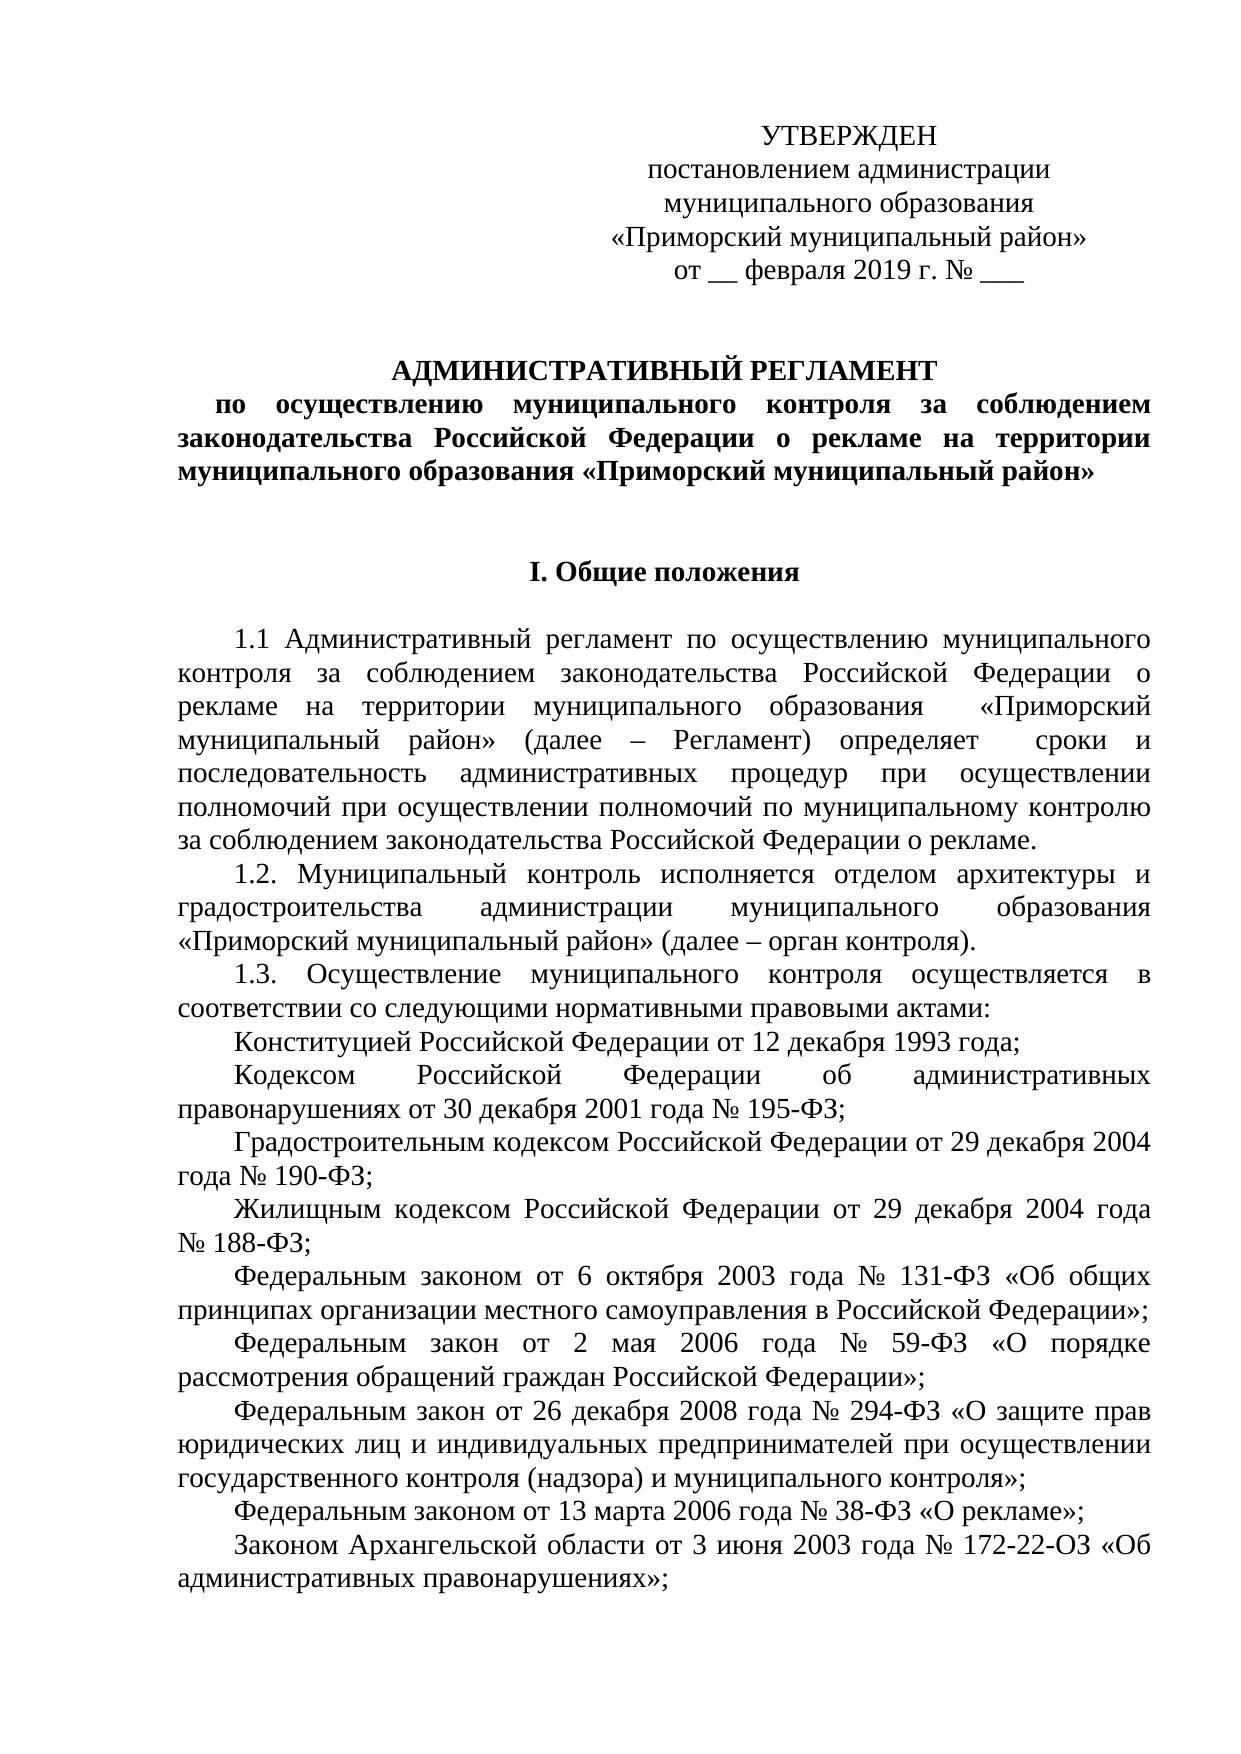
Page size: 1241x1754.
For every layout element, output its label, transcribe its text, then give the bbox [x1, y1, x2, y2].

text Федеральным закон от 2 мая 2006 года № 59-ФЗ «О порядке рассмотрения обращений граждан Российской Федерации»; [177, 1326, 1152, 1393]
text Градостроительным кодексом Российской Федерации от 29 декабря 2004 года № 190-ФЗ; [177, 1124, 1152, 1191]
text Федеральным законом от 13 марта 2006 года № 38-ФЗ «О рекламе»; [177, 1493, 1152, 1527]
text «Приморский муниципальный район» [546, 219, 1152, 252]
text муниципального образования [546, 185, 1152, 219]
text I. Общие положения [177, 554, 1152, 588]
text 1.2. Муниципальный контроль исполняется отделом архитектуры и градостроительства администрации муниципального образования «Приморский муниципальный район» (далее – орган контроля). [177, 856, 1152, 957]
text Федеральным законом от 6 октября 2003 года № 131-ФЗ «Об общих принципах организации местного самоуправления в Российской Федерации»; [177, 1258, 1152, 1326]
text Жилищным кодексом Российской Федерации от 29 декабря 2004 года № 188-ФЗ; [177, 1191, 1152, 1258]
text от __ февраля 2019 г. № ___ [546, 252, 1152, 286]
text 1.1 Административный регламент по осуществлению муниципального контроля за соблюдением законодательства Российской Федерации о рекламе на территории муниципального образования «Приморский муниципальный район» (далее – Регламент) определяет сроки и последовательность административных процедур при осуществлении полномочий при осуществлении полномочий по муниципальному контролю за соблюдением законодательства Российской Федерации о рекламе. [177, 621, 1152, 856]
text Законом Архангельской области от 3 июня 2003 года № 172-22-ОЗ «Об административных правонарушениях»; [177, 1527, 1152, 1594]
text постановлением администрации [546, 152, 1152, 185]
text АДМИНИСТРАТИВНЫЙ РЕГЛАМЕНТ [177, 353, 1152, 386]
text Кодексом Российской Федерации об административных правонарушениях от 30 декабря 2001 года № 195-ФЗ; [177, 1057, 1152, 1124]
text Конституцией Российской Федерации от 12 декабря 1993 года; [177, 1024, 1152, 1057]
text Федеральным закон от 26 декабря 2008 года № 294-ФЗ «О защите прав юридических лиц и индивидуальных предпринимателей при осуществлении государственного контроля (надзора) и муниципального контроля»; [177, 1393, 1152, 1493]
text 1.3. Осуществление муниципального контроля осуществляется в соответствии со следующими нормативными правовыми актами: [177, 957, 1152, 1024]
text по осуществлению муниципального контроля за соблюдением законодательства Российской Федерации о рекламе на территории муниципального образования «Приморский муниципальный район» [177, 386, 1152, 487]
text УТВЕРЖДЕН [546, 118, 1152, 152]
